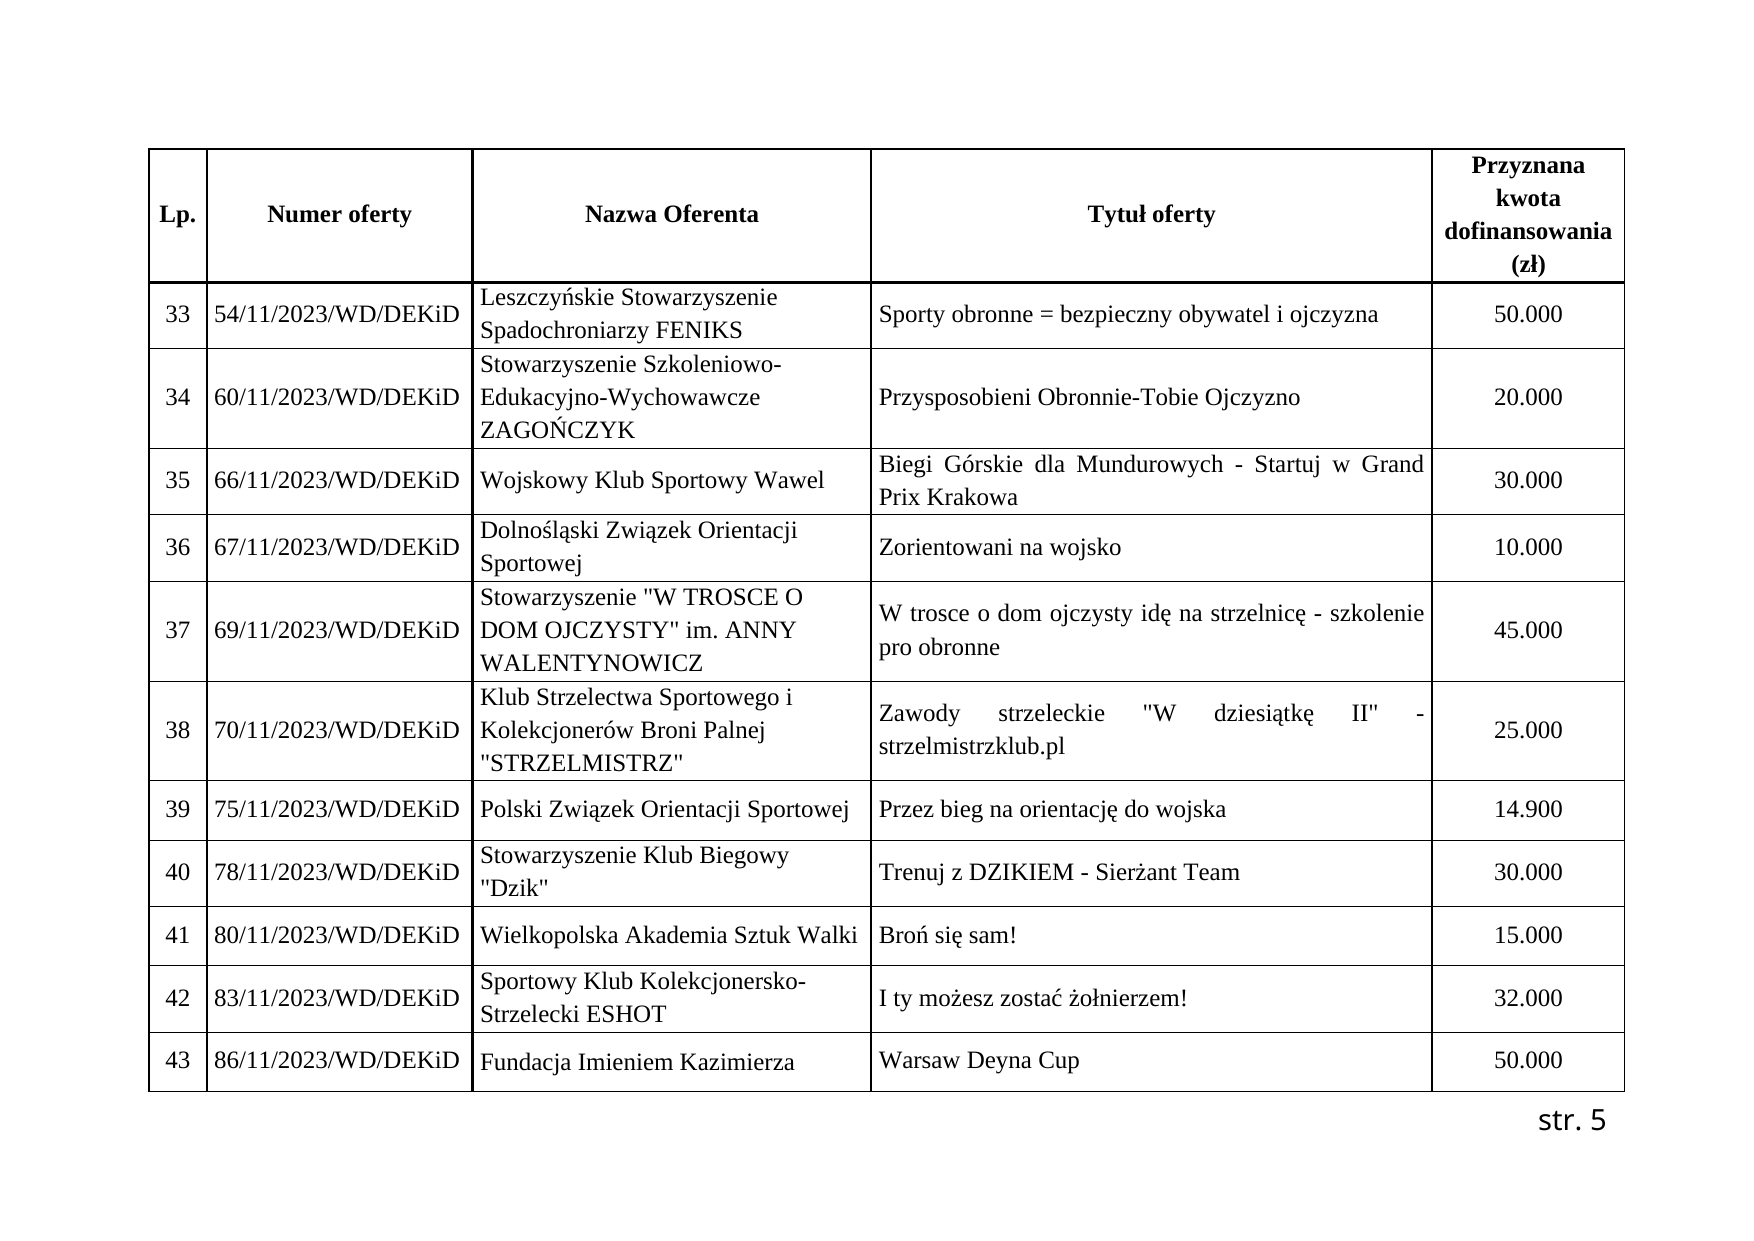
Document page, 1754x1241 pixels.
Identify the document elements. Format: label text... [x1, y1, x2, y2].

table_cell Sportowy Klub Kolekcjonersko-Strzelecki ESHOT [474, 966, 870, 1032]
table_cell 42 [150, 966, 206, 1032]
table_cell 25.000 [1433, 682, 1624, 780]
table_cell 14.900 [1433, 781, 1624, 839]
table_cell 45.000 [1433, 582, 1624, 681]
table_cell 43 [150, 1033, 206, 1091]
table_cell Przez bieg na orientację do wojska [872, 781, 1431, 839]
table_cell 86/11/2023/WD/DEKiD [208, 1033, 471, 1091]
table_cell Zawody strzeleckie "W dziesiątkę II" - strzelmistrzklub.pl [872, 682, 1431, 780]
table_cell Wojskowy Klub Sportowy Wawel [474, 449, 870, 514]
table_cell I ty możesz zostać żołnierzem! [872, 966, 1431, 1032]
table_cell Biegi Górskie dla Mundurowych - Startuj w Grand Prix Krakowa [872, 449, 1431, 514]
table_cell 33 [150, 284, 206, 348]
table_cell 69/11/2023/WD/DEKiD [208, 582, 471, 681]
table_cell 30.000 [1433, 449, 1624, 514]
table_cell 70/11/2023/WD/DEKiD [208, 682, 471, 780]
table_cell 20.000 [1433, 349, 1624, 448]
table_cell Klub Strzelectwa Sportowego i Kolekcjonerów Broni Palnej "STRZELMISTRZ" [474, 682, 870, 780]
table_cell 40 [150, 841, 206, 906]
table_cell 50.000 [1433, 1033, 1624, 1091]
table_cell Polski Związek Orientacji Sportowej [474, 781, 870, 839]
table_cell Fundacja Imieniem Kazimierza Deyny [474, 1033, 870, 1091]
table_cell 30.000 [1433, 841, 1624, 906]
table_cell Sporty obronne = bezpieczny obywatel i ojczyzna [872, 284, 1431, 348]
table_cell Leszczyńskie Stowarzyszenie Spadochroniarzy FENIKS [474, 284, 870, 348]
table_cell Stowarzyszenie Klub Biegowy "Dzik" [474, 841, 870, 906]
table_cell 67/11/2023/WD/DEKiD [208, 515, 471, 581]
table_cell Dolnośląski Związek Orientacji Sportowej [474, 515, 870, 581]
table_cell 80/11/2023/WD/DEKiD [208, 907, 471, 965]
table_cell Wielkopolska Akademia Sztuk Walki [474, 907, 870, 965]
table_cell Przysposobieni Obronnie-Tobie Ojczyzno [872, 349, 1431, 448]
table_cell 15.000 [1433, 907, 1624, 965]
table_cell Trenuj z DZIKIEM - Sierżant Team [872, 841, 1431, 906]
table_cell 60/11/2023/WD/DEKiD [208, 349, 471, 448]
table_cell 36 [150, 515, 206, 581]
table_header Numer oferty [208, 150, 471, 281]
table_header Tytuł oferty [872, 150, 1431, 281]
table_cell Zorientowani na wojsko [872, 515, 1431, 581]
table_cell Broń się sam! [872, 907, 1431, 965]
table_cell 83/11/2023/WD/DEKiD [208, 966, 471, 1032]
table_cell 50.000 [1433, 284, 1624, 348]
table_cell 34 [150, 349, 206, 448]
table_cell 78/11/2023/WD/DEKiD [208, 841, 471, 906]
table_cell Stowarzyszenie Szkoleniowo-Edukacyjno-Wychowawcze ZAGOŃCZYK [474, 349, 870, 448]
table_header Przyznana kwota dofinansowania (zł) [1433, 150, 1624, 281]
table_cell 39 [150, 781, 206, 839]
table_cell Stowarzyszenie "W TROSCE O DOM OJCZYSTY" im. ANNY WALENTYNOWICZ [474, 582, 870, 681]
table_cell Warsaw Deyna Cup [872, 1033, 1431, 1091]
table_cell 66/11/2023/WD/DEKiD [208, 449, 471, 514]
table_cell 35 [150, 449, 206, 514]
table_cell 38 [150, 682, 206, 780]
table_cell 75/11/2023/WD/DEKiD [208, 781, 471, 839]
table_cell 41 [150, 907, 206, 965]
table_cell 32.000 [1433, 966, 1624, 1032]
table_header Nazwa Oferenta [474, 150, 870, 281]
table_cell 37 [150, 582, 206, 681]
table_header Lp. [150, 150, 206, 281]
table_cell W trosce o dom ojczysty idę na strzelnicę - szkolenie pro obronne [872, 582, 1431, 681]
table_cell 54/11/2023/WD/DEKiD [208, 284, 471, 348]
table_cell 10.000 [1433, 515, 1624, 581]
